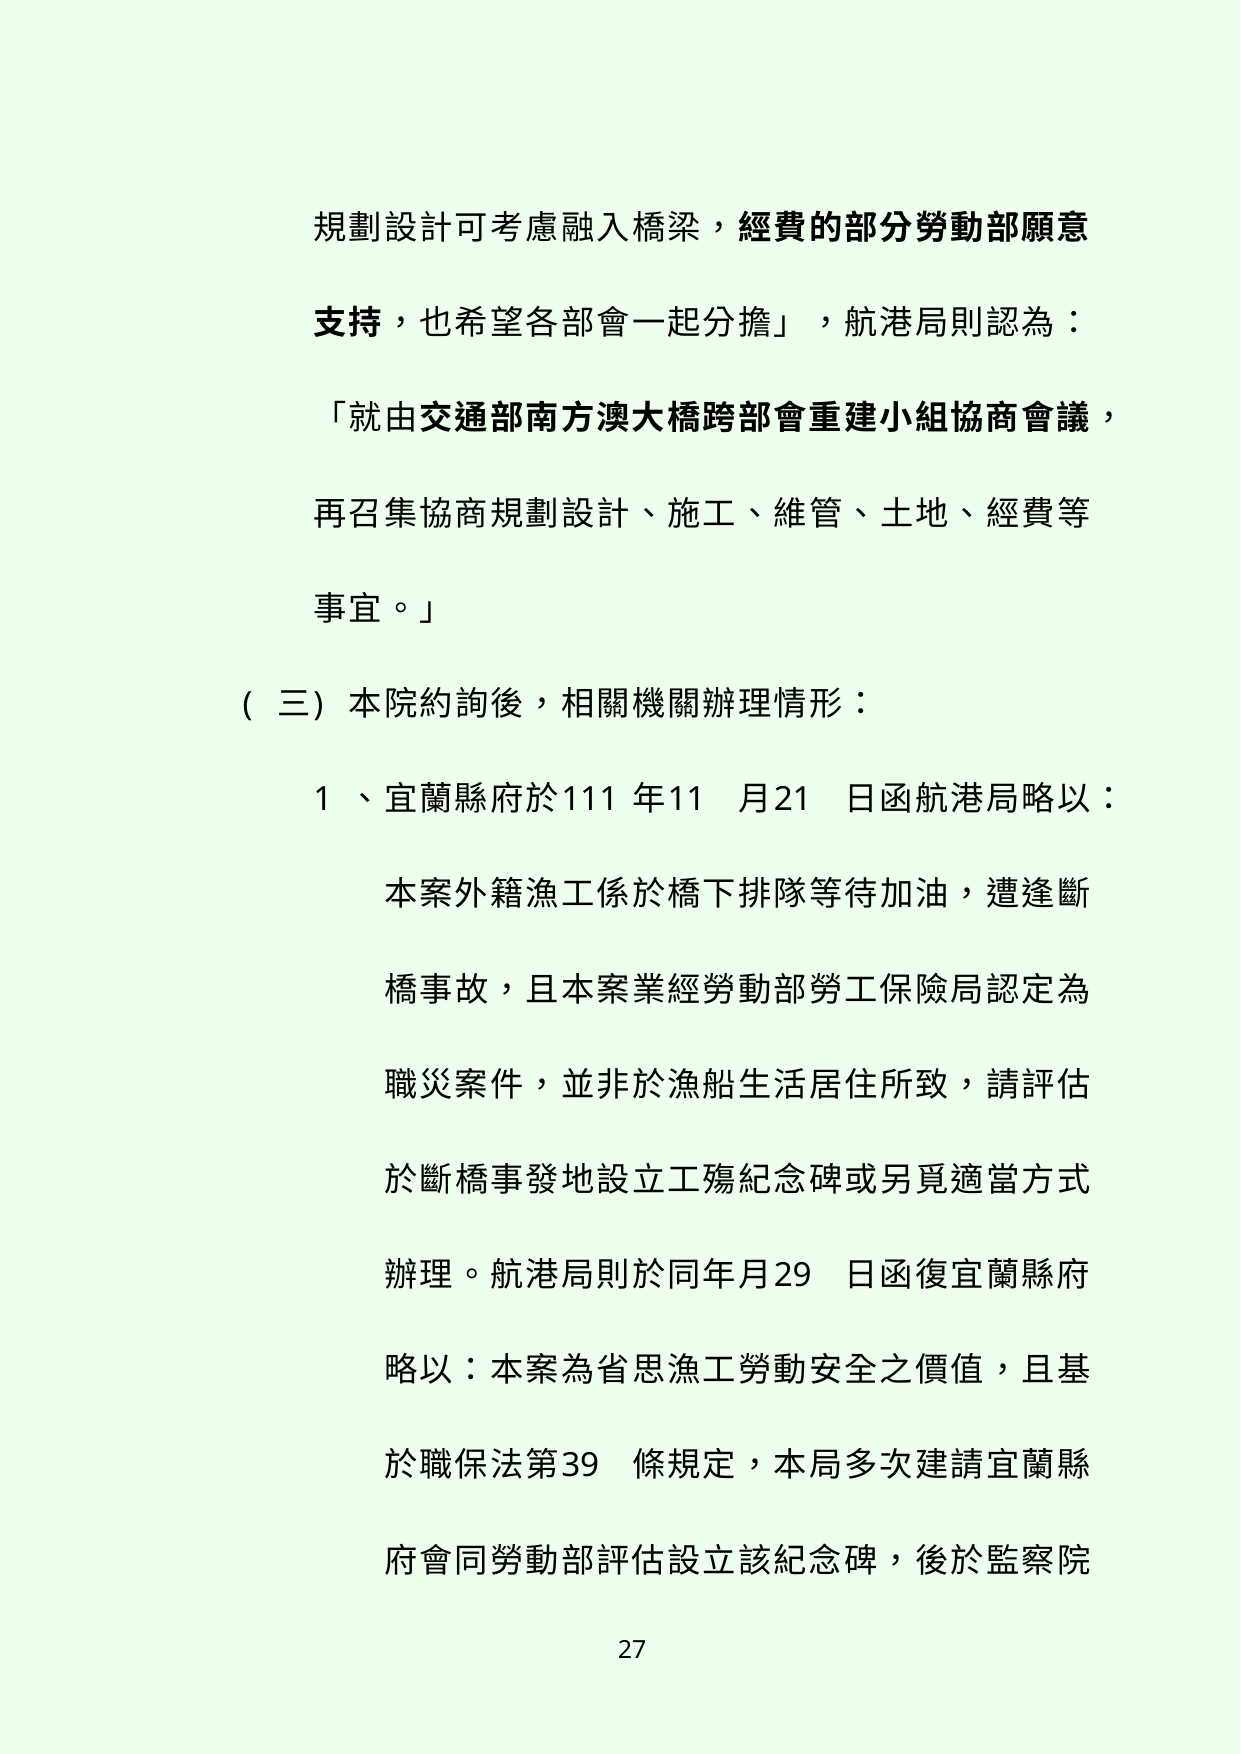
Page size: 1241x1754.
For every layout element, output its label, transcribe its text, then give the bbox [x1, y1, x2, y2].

subtitle 本院約詢後，相關機關辦理情形： [242, 653, 1092, 748]
